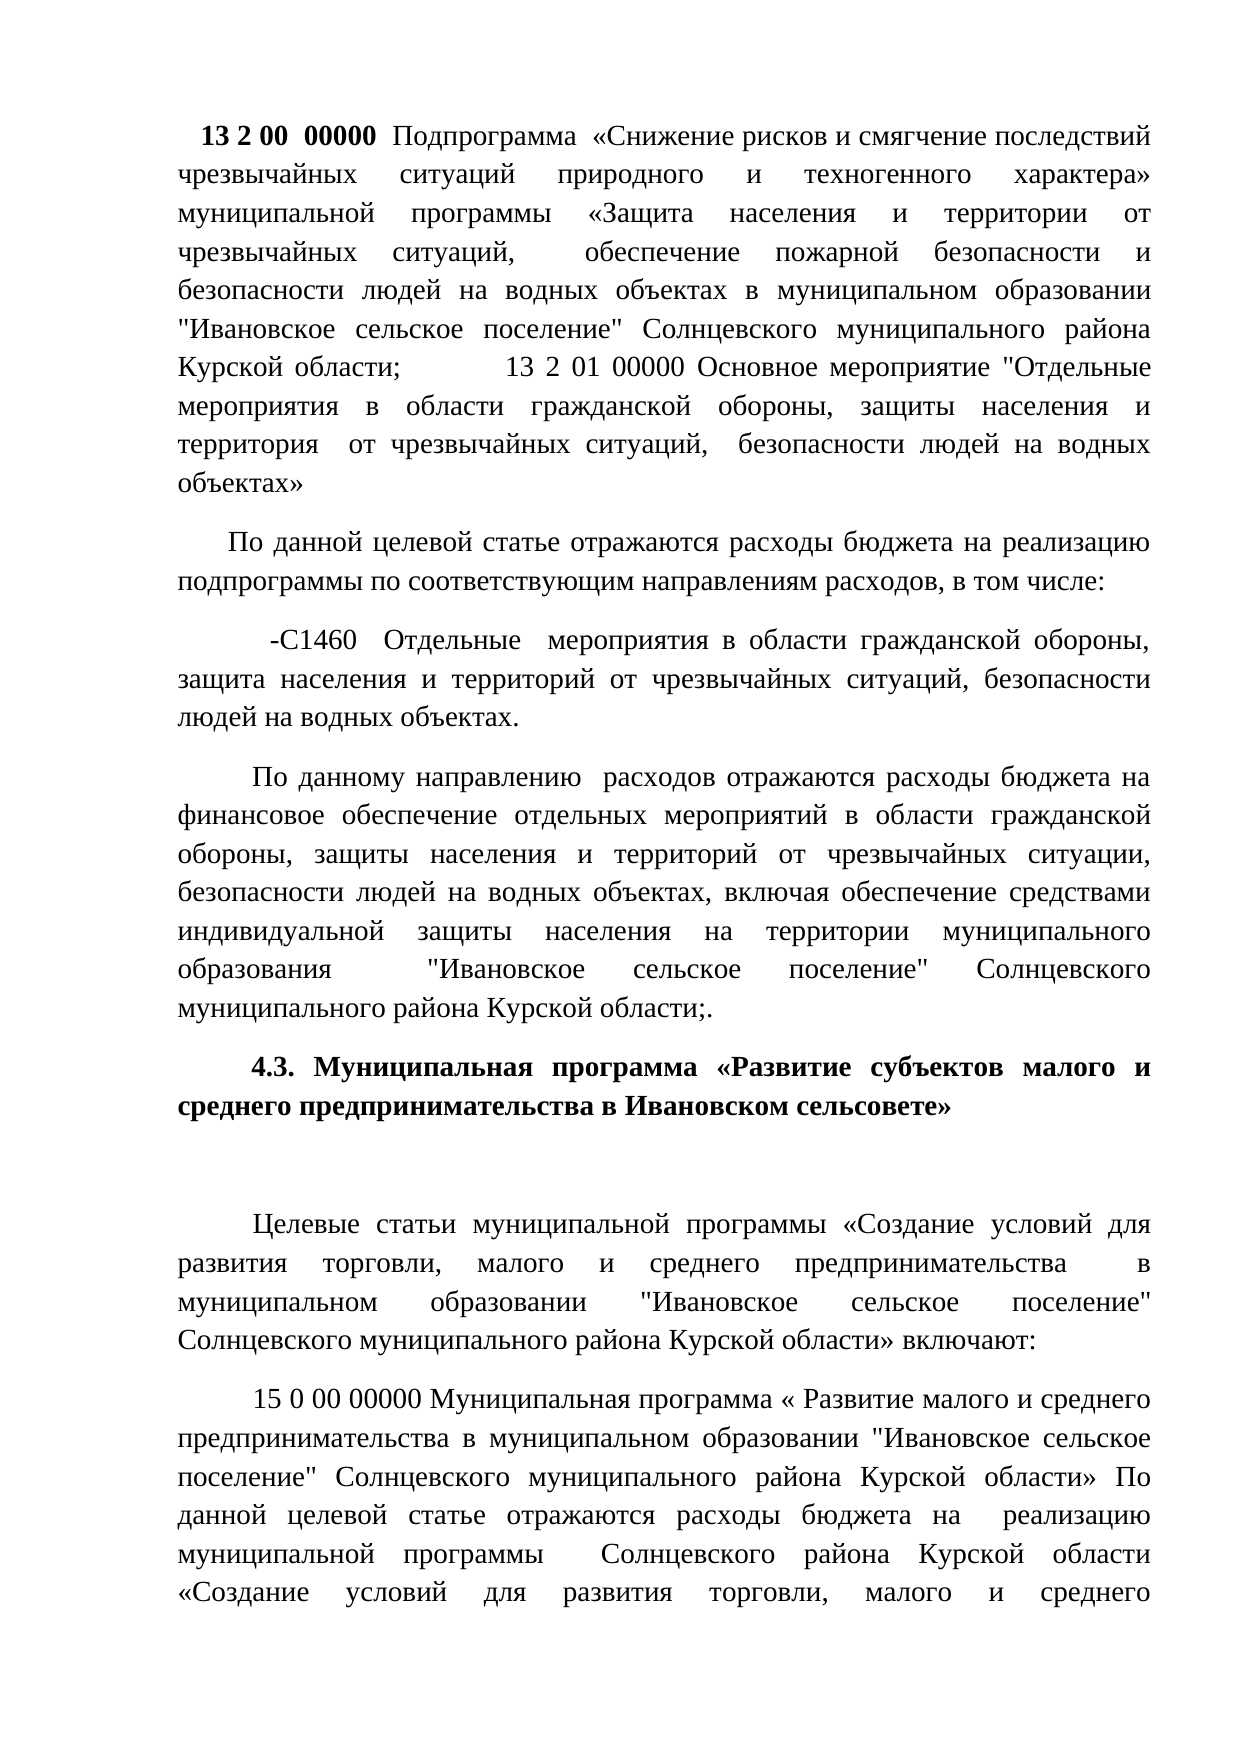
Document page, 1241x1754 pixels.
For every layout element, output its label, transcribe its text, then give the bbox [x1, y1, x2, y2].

text -С1460 Отдельные мероприятия в области гражданской обороны, защита населения и территорий от чрезвычайных ситуаций, безопасности людей на водных объектах. [177, 622, 1152, 733]
text Целевые статьи муниципальной программы «Создание условий для развития торговли, малого и среднего предпринимательства в муниципальном образовании "Ивановское сельское поселение" Солнцевского муниципального района Курской области» включают: [177, 1207, 1152, 1356]
text 4.3. Муниципальная программа «Развитие субъектов малого и среднего предпринимательства в Ивановском сельсовете» [177, 1049, 1152, 1121]
text По данному направлению расходов отражаются расходы бюджета на финансовое обеспечение отдельных мероприятий в области гражданской обороны, защиты населения и территорий от чрезвычайных ситуации, безопасности людей на водных объектах, включая обеспечение средствами индивидуальной защиты населения на территории муниципального образования "Ивановское сельское поселение" Солнцевского муниципального района Курской области;. [177, 759, 1152, 1023]
text 13 2 00 00000 Подпрограмма «Снижение рисков и смягчение последствий чрезвычайных ситуаций природного и техногенного характера» муниципальной программы «Защита населения и территории от чрезвычайных ситуаций, обеспечение пожарной безопасности и безопасности людей на водных объектах в муниципальном образовании "Ивановское сельское поселение" Солнцевского муниципального района Курской области; 13 2 01 00000 Основное мероприятие "Отдельные мероприятия в области гражданской обороны, защиты населения и территория от чрезвычайных ситуаций, безопасности людей на водных объектах» [177, 118, 1152, 498]
text По данной целевой статье отражаются расходы бюджета на реализацию подпрограммы по соответствующим направлениям расходов, в том числе: [177, 524, 1152, 596]
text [177, 1382, 1152, 1608]
